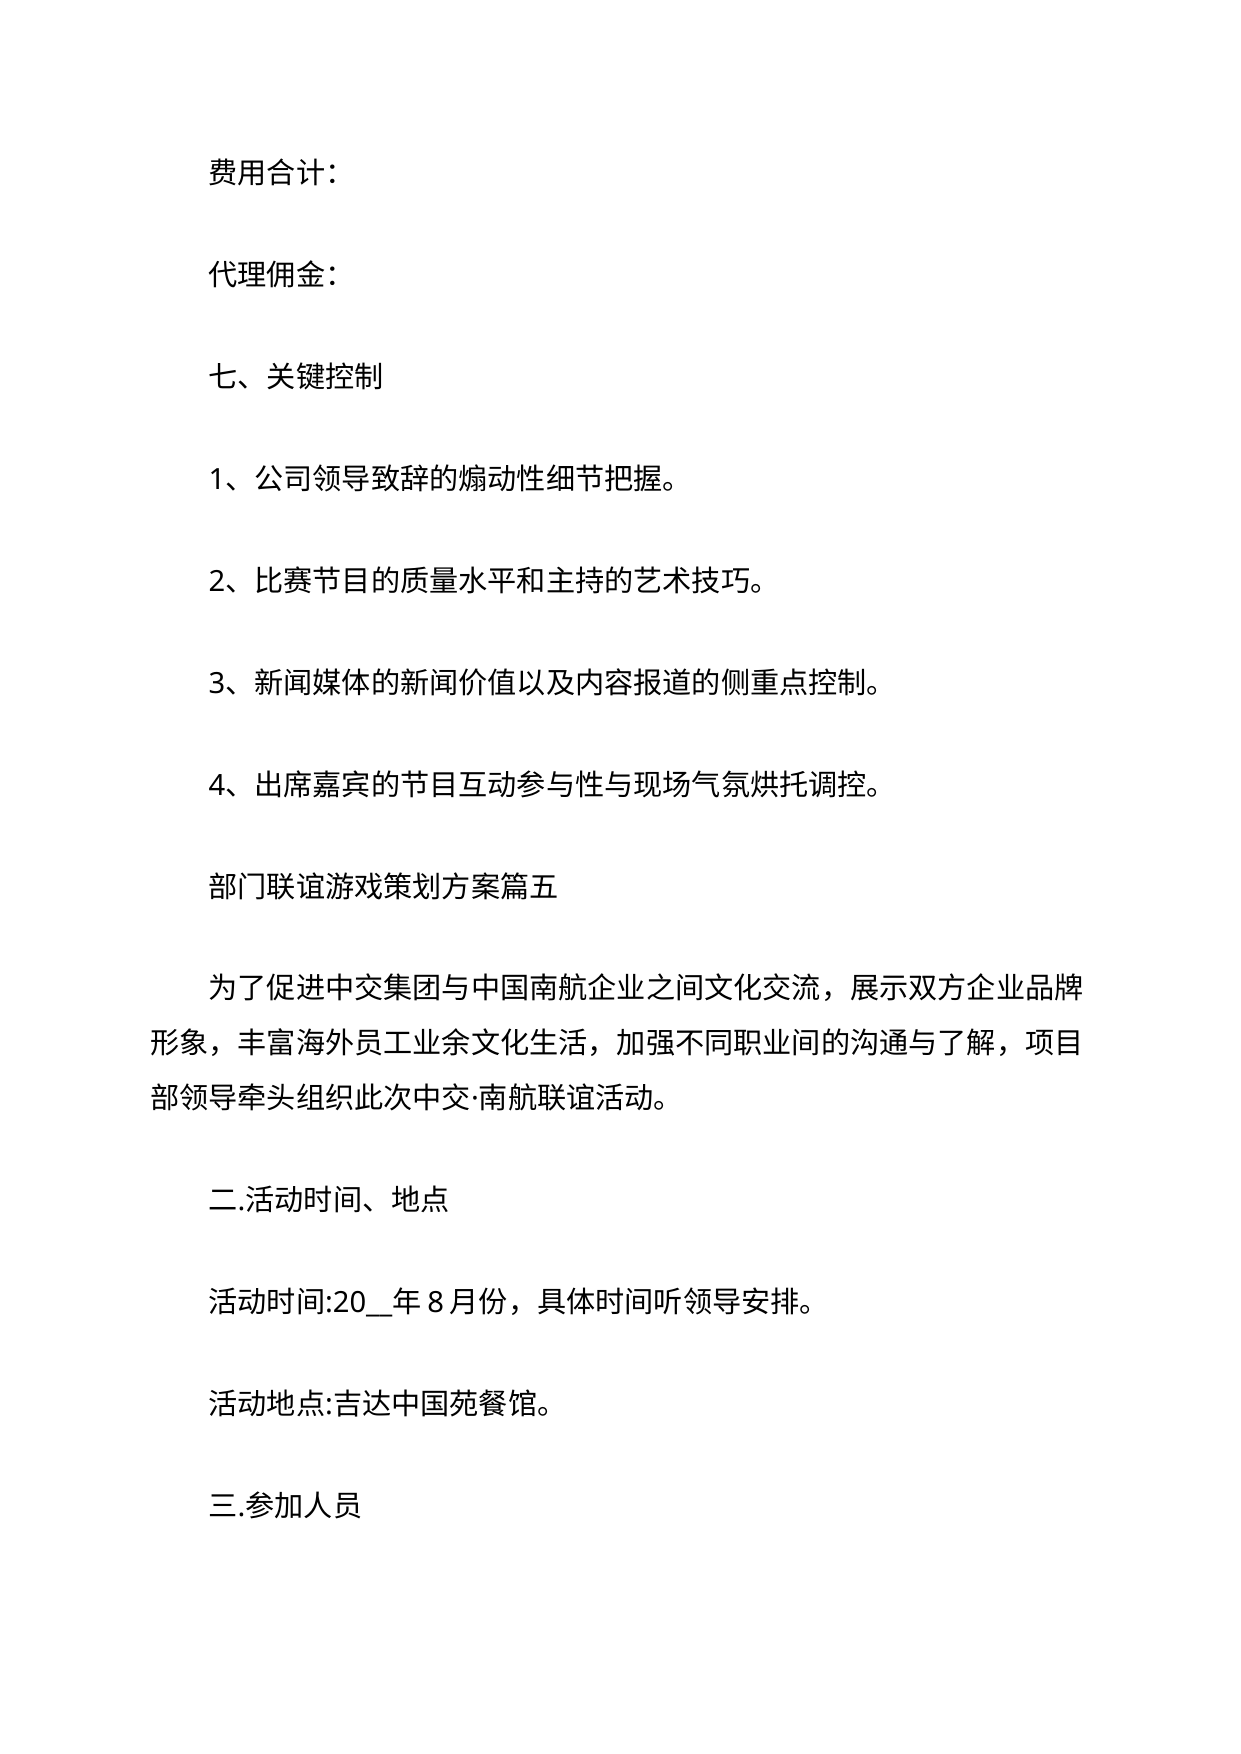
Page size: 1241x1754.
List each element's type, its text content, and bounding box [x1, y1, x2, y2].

text 部门联谊游戏策划方案篇五 [150, 863, 1090, 906]
text 为了促进中交集团与中国南航企业之间文化交流，展示双方企业品牌形象，丰富海外员工业余文化生活，加强不同职业间的沟通与了解，项目部领导牵头组织此次中交·南航联谊活动。 [150, 965, 1090, 1117]
text 2、比赛节目的质量水平和主持的艺术技巧。 [150, 557, 1090, 600]
text 活动时间:20__年8月份，具体时间听领导安排。 [150, 1279, 1090, 1321]
text 七、关键控制 [150, 353, 1090, 396]
text 1、公司领导致辞的煽动性细节把握。 [150, 455, 1090, 498]
text 三.参加人员 [150, 1483, 1090, 1525]
text 费用合计： [150, 150, 1090, 192]
text 二.活动时间、地点 [150, 1177, 1090, 1219]
text 代理佣金： [150, 252, 1090, 294]
text 4、出席嘉宾的节目互动参与性与现场气氛烘托调控。 [150, 761, 1090, 804]
text 活动地点:吉达中国苑餐馆。 [150, 1381, 1090, 1423]
text 3、新闻媒体的新闻价值以及内容报道的侧重点控制。 [150, 659, 1090, 702]
